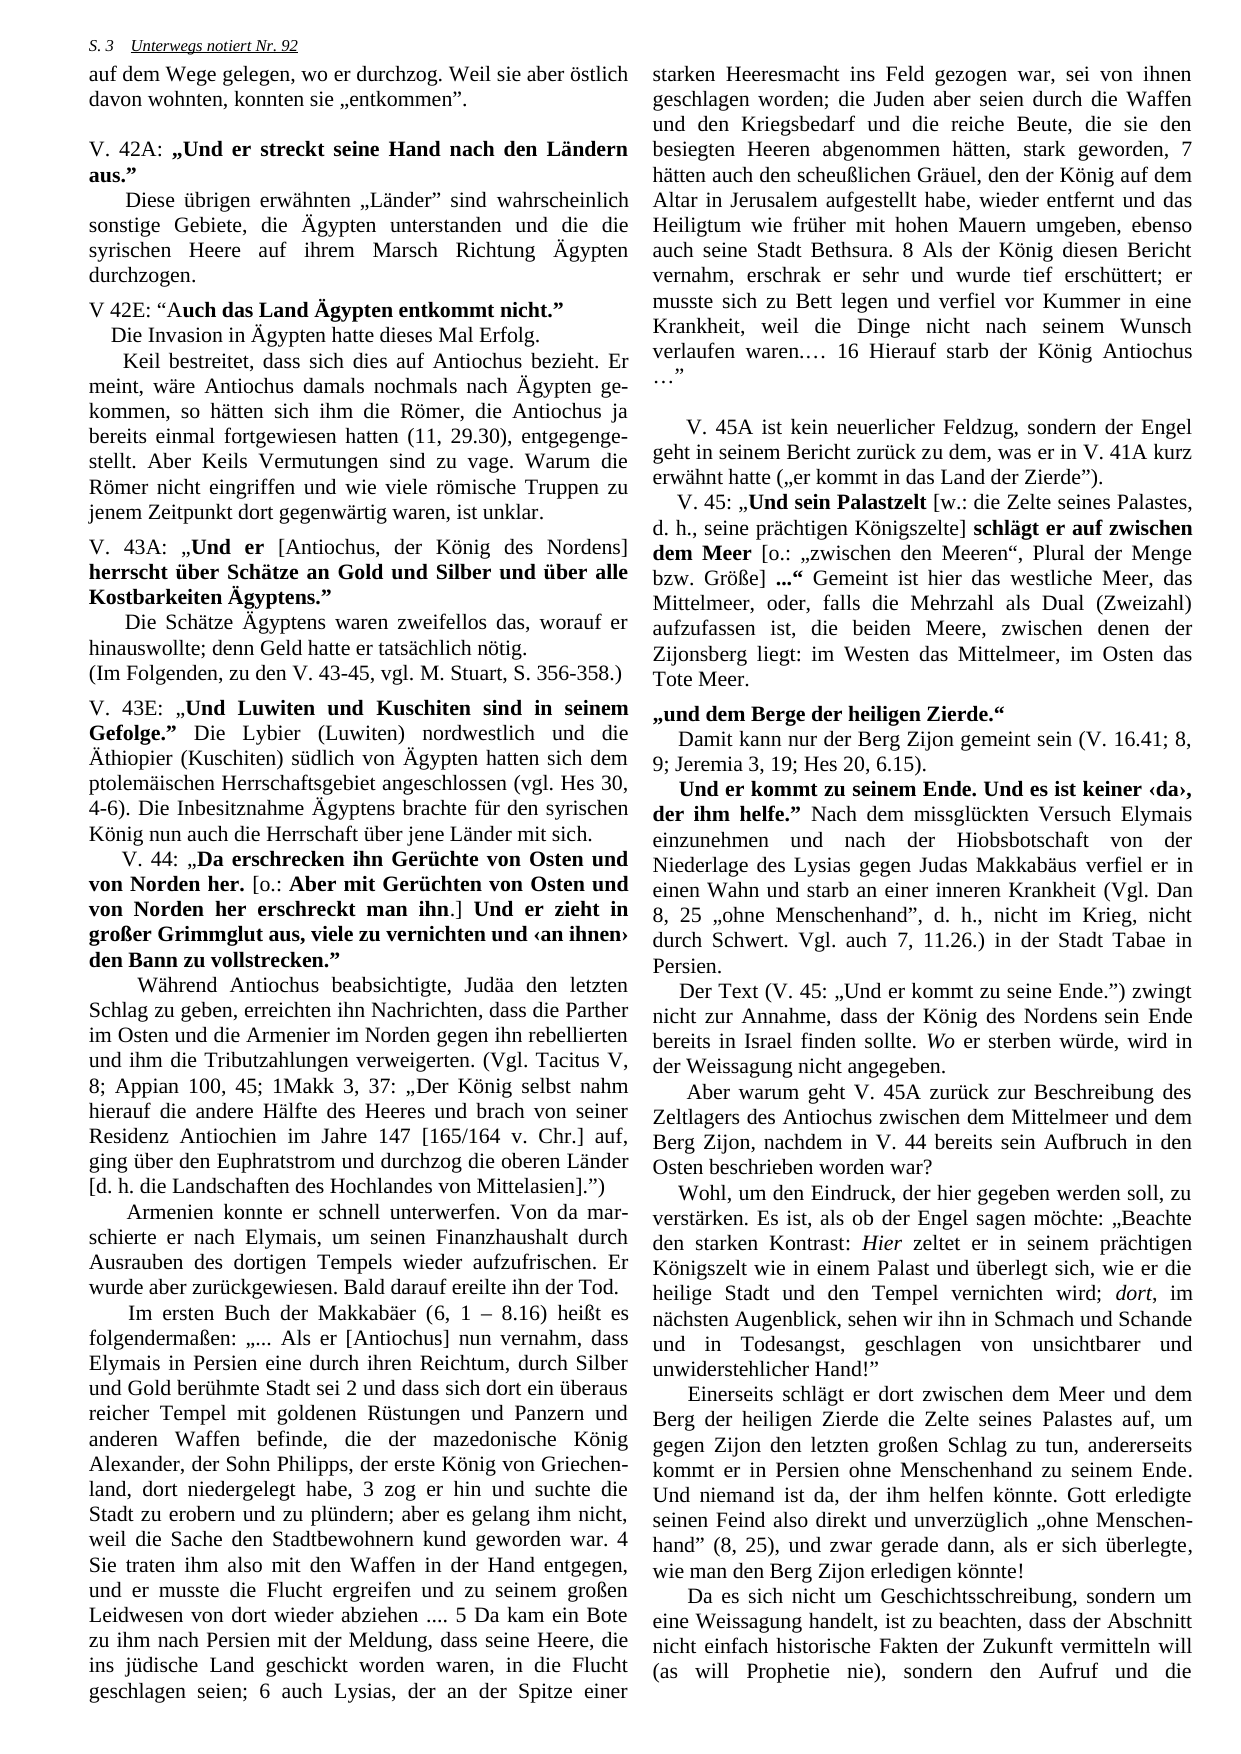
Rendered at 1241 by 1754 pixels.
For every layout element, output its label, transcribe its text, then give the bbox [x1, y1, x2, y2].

text V. 44: „Da erschrecken ihn Gerüchte von Osten und von Norden her. [o.: Aber mit Gerüchten von Osten und von Norden her erschreckt man ihn.] Und er zieht in großer Grimmglut aus, viele zu vernichten und ‹an ihnen› den Bann zu vollstrecken.” [89, 846, 629, 972]
text Diese übrigen erwähnten „Länder” sind wahrscheinlich sonstige Gebiete, die Ägypten unterstanden und die die syrischen Heere auf ihrem Marsch Richtung Ägypten durchzogen. [89, 187, 629, 288]
text Im ersten Buch der Makkabäer (6, 1 – 8.16) heißt es folgendermaßen: „... Als er [Antiochus] nun vernahm, dass Elymais in Persien eine durch ihren Reichtum, durch Silber und Gold berühmte Stadt sei 2 und dass sich dort ein überaus reicher Tempel mit goldenen Rüstungen und Panzern und anderen Waffen befinde, die der mazedonische König Alexander, der Sohn Philipps, der erste König von Griechen-land, dort niedergelegt habe, 3 zog er hin und suchte die Stadt zu erobern und zu plündern; aber es gelang ihm nicht, weil die Sache den Stadtbewohnern kund geworden war. 4 Sie traten ihm also mit den Waffen in der Hand entgegen, und er musste die Flucht ergreifen und zu seinem großen Leidwesen von dort wieder abziehen .... 5 Da kam ein Bote zu ihm nach Persien mit der Meldung, dass seine Heere, die ins jüdische Land geschickt worden waren, in die Flucht geschlagen seien; 6 auch Lysias, der an der Spitze einer starken Heeresmacht ins Feld gezogen war, sei von ihnen geschlagen worden; die Juden aber seien durch die Waffen und den Kriegsbedarf und die reiche Beute, die sie den besiegten Heeren abgenommen hätten, stark geworden, 7 hätten auch den scheußlichen Gräuel, den der König auf dem Altar in Jerusalem aufgestellt habe, wieder entfernt und das Heiligtum wie früher mit hohen Mauern umgeben, ebenso auch seine Stadt Bethsura. 8 Als der König diesen Bericht vernahm, erschrak er sehr und wurde tief erschüttert; er musste sich zu Bett legen und verfiel vor Kummer in eine Krankheit, weil die Dinge nicht nach seinem Wunsch verlaufen waren.… 16 Hierauf starb der König Antiochus …” [89, 1299, 629, 1703]
text Und er kommt zu seinem Ende. Und es ist keiner ‹da›, der ihm helfe.” Nach dem missglückten Versuch Elymais einzunehmen und nach der Hiobsbotschaft von der Niederlage des Lysias gegen Judas Makkabäus verfiel er in einen Wahn und starb an einer inneren Krankheit (Vgl. Dan 8, 25 „ohne Menschenhand”, d. h., nicht im Krieg, nicht durch Schwert. Vgl. auch 7, 11.26.) in der Stadt Tabae in Persien. [652, 776, 1193, 978]
text Einerseits schlägt er dort zwischen dem Meer und dem Berg der heiligen Zierde die Zelte seines Palastes auf, um gegen Zijon den letzten großen Schlag zu tun, andererseits kommt er in Persien ohne Menschenhand zu seinem Ende. Und niemand ist da, der ihm helfen könnte. Gott erledigte seinen Feind also direkt und unverzüglich „ohne Menschen-hand” (8, 25), und zwar gerade dann, als er sich überlegte, wie man den Berg Zijon erledigen könnte! [652, 1381, 1193, 1583]
text Armenien konnte er schnell unterwerfen. Von da mar-schierte er nach Elymais, um seinen Finanzhaushalt durch Ausrauben des dortigen Tempels wieder aufzufrischen. Er wurde aber zurückgewiesen. Bald darauf ereilte ihn der Tod. [89, 1199, 629, 1299]
text Damit kann nur der Berg Zijon gemeint sein (V. 16.41; 8, 9; Jeremia 3, 19; Hes 20, 6.15). [652, 726, 1193, 776]
text Die Invasion in Ägypten hatte dieses Mal Erfolg. [89, 322, 629, 348]
text V. 42A: „Und er streckt seine Hand nach den Ländern aus.” [89, 136, 629, 187]
text „und dem Berge der heiligen Zierde.“ [652, 701, 1193, 726]
text V. 43A: „Und er [Antiochus, der König des Nordens] herrscht über Schätze an Gold und Silber und über alle Kostbarkeiten Ägyptens.” [89, 534, 629, 609]
text Der Text (V. 45: „Und er kommt zu seine Ende.”) zwingt nicht zur Annahme, dass der König des Nordens sein Ende bereits in Israel finden sollte. Wo er sterben würde, wird in der Weissagung nicht angegeben. [652, 978, 1193, 1079]
text Im ersten Buch der Makkabäer (6, 1 – 8.16) heißt es folgendermaßen: „... Als er [Antiochus] nun vernahm, dass Elymais in Persien eine durch ihren Reichtum, durch Silber und Gold berühmte Stadt sei 2 und dass sich dort ein überaus reicher Tempel mit goldenen Rüstungen und Panzern und anderen Waffen befinde, die der mazedonische König Alexander, der Sohn Philipps, der erste König von Griechen-land, dort niedergelegt habe, 3 zog er hin und suchte die Stadt zu erobern und zu plündern; aber es gelang ihm nicht, weil die Sache den Stadtbewohnern kund geworden war. 4 Sie traten ihm also mit den Waffen in der Hand entgegen, und er musste die Flucht ergreifen und zu seinem großen Leidwesen von dort wieder abziehen .... 5 Da kam ein Bote zu ihm nach Persien mit der Meldung, dass seine Heere, die ins jüdische Land geschickt worden waren, in die Flucht geschlagen seien; 6 auch Lysias, der an der Spitze einer starken Heeresmacht ins Feld gezogen war, sei von ihnen geschlagen worden; die Juden aber seien durch die Waffen und den Kriegsbedarf und die reiche Beute, die sie den besiegten Heeren abgenommen hätten, stark geworden, 7 hätten auch den scheußlichen Gräuel, den der König auf dem Altar in Jerusalem aufgestellt habe, wieder entfernt und das Heiligtum wie früher mit hohen Mauern umgeben, ebenso auch seine Stadt Bethsura. 8 Als der König diesen Bericht vernahm, erschrak er sehr und wurde tief erschüttert; er musste sich zu Bett legen und verfiel vor Kummer in eine Krankheit, weil die Dinge nicht nach seinem Wunsch verlaufen waren.… 16 Hierauf starb der König Antiochus …” [652, 61, 1193, 388]
text Wohl, um den Eindruck, der hier gegeben werden soll, zu verstärken. Es ist, als ob der Engel sagen möchte: „Beachte den starken Kontrast: Hier zeltet er in seinem prächtigen Königszelt wie in einem Palast und überlegt sich, wie er die heilige Stadt und den Tempel vernichten wird; dort, im nächsten Augenblick, sehen wir ihn in Schmach und Schande und in Todesangst, geschlagen von unsichtbarer und unwiderstehlicher Hand!” [652, 1179, 1193, 1381]
text V. 45: „Und sein Palastzelt [w.: die Zelte seines Palastes, d. h., seine prächtigen Königszelte] schlägt er auf zwischen dem Meer [o.: „zwischen den Meeren“, Plural der Menge bzw. Größe] ...“ Gemeint ist hier das westliche Meer, das Mittelmeer, oder, falls die Mehrzahl als Dual (Zweizahl) aufzufassen ist, die beiden Meere, zwischen denen der Zijonsberg liegt: im Westen das Mittelmeer, im Osten das Tote Meer. [652, 489, 1193, 691]
text (Im Folgenden, zu den V. 43-45, vgl. M. Stuart, S. 356-358.) [89, 660, 629, 685]
text Keil bestreitet, dass sich dies auf Antiochus bezieht. Er meint, wäre Antiochus damals nochmals nach Ägypten ge-kommen, so hätten sich ihm die Römer, die Antiochus ja bereits einmal fortgewiesen hatten (11, 29.30), entgegenge-stellt. Aber Keils Vermutungen sind zu vage. Warum die Römer nicht eingriffen und wie viele römische Truppen zu jenem Zeitpunkt dort gegenwärtig waren, ist unklar. [89, 348, 629, 524]
text V. 45A ist kein neuerlicher Feldzug, sondern der Engel geht in seinem Bericht zurück zu dem, was er in V. 41A kurz erwähnt hatte („er kommt in das Land der Zierde”). [652, 414, 1193, 489]
text V. 43E: „Und Luwiten und Kuschiten sind in seinem Gefolge.” Die Lybier (Luwiten) nordwestlich und die Äthiopier (Kuschiten) südlich von Ägypten hatten sich dem ptolemäischen Herrschaftsgebiet angeschlossen (vgl. Hes 30, 4-6). Die Inbesitznahme Ägyptens brachte für den syrischen König nun auch die Herrschaft über jene Länder mit sich. [89, 694, 629, 846]
text V 42E: “Auch das Land Ägypten entkommt nicht.” [89, 297, 629, 322]
text Während Antiochus beabsichtigte, Judäa den letzten Schlag zu geben, erreichten ihn Nachrichten, dass die Parther im Osten und die Armenier im Norden gegen ihn rebellierten und ihm die Tributzahlungen verweigerten. (Vgl. Tacitus V, 8; Appian 100, 45; 1Makk 3, 37: „Der König selbst nahm hierauf die andere Hälfte des Heeres und brach von seiner Residenz Antiochien im Jahre 147 [165/164 v. Chr.] auf, ging über den Euphratstrom und durchzog die oberen Länder [d. h. die Landschaften des Hochlandes von Mittelasien].”) [89, 972, 629, 1199]
text Die Schätze Ägyptens waren zweifellos das, worauf er hinauswollte; denn Geld hatte er tatsächlich nötig. [89, 609, 629, 660]
text Aber warum geht V. 45A zurück zur Beschreibung des Zeltlagers des Antiochus zwischen dem Mittelmeer und dem Berg Zijon, nachdem in V. 44 bereits sein Aufbruch in den Osten beschrieben worden war? [652, 1079, 1193, 1179]
